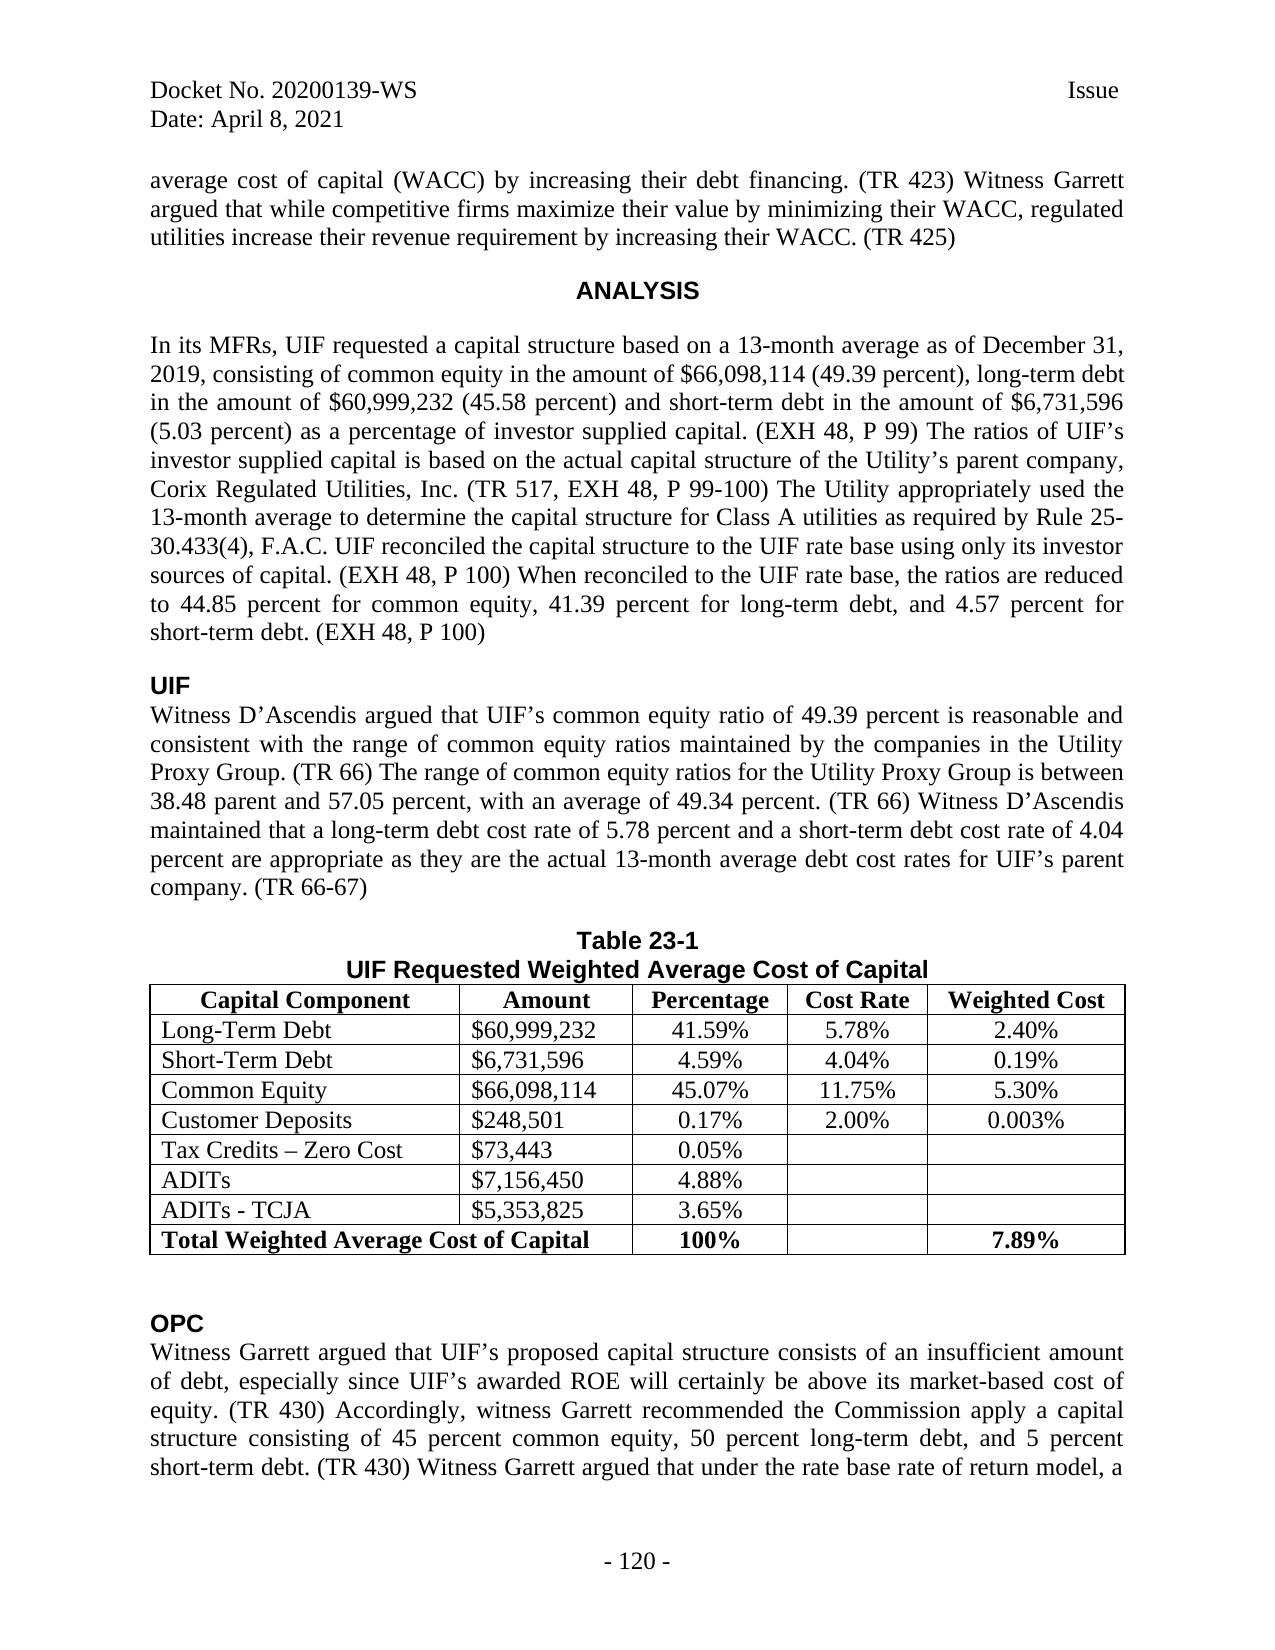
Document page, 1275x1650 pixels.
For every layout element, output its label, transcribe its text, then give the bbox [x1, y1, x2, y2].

table_cell [788, 1225, 927, 1254]
table_cell 2.00% [788, 1105, 927, 1134]
table_cell Total Weighted Average Cost of Capital [151, 1225, 632, 1254]
table_cell [788, 1195, 927, 1224]
table_cell [788, 1165, 927, 1194]
table_cell 5.30% [928, 1075, 1124, 1104]
table_cell $6,731,596 [460, 1045, 632, 1074]
table_header Capital Component [151, 985, 459, 1014]
table_cell 4.88% [633, 1165, 787, 1194]
table_header Percentage [633, 985, 787, 1014]
table_cell [928, 1135, 1124, 1164]
table_cell 3.65% [633, 1195, 787, 1224]
table_cell [788, 1135, 927, 1164]
table_cell $5,353,825 [460, 1195, 632, 1224]
text UIF Requested Weighted Average Cost of Capital [150, 955, 1125, 984]
table_cell 2.40% [928, 1015, 1124, 1044]
table_cell 0.05% [633, 1135, 787, 1164]
table_cell 41.59% [633, 1015, 787, 1044]
text Witness D’Ascendis argued that UIF’s common equity ratio of 49.39 percent is reasonable and consistent with the range of common equity ratios maintained by the companies in the Utility Proxy Group. (TR 66) The range of common equity ratios for the Utility Proxy Group is between 38.48 parent and 57.05 percent, with an average of 49.34 percent. (TR 66) Witness D’Ascendis maintained that a long-term debt cost rate of 5.78 percent and a short-term debt cost rate of 4.04 percent are appropriate as they are the actual 13-month average debt cost rates for UIF’s parent company. (TR 66-67) [150, 700, 1125, 901]
text Table 23-1 [150, 926, 1125, 955]
table_cell [928, 1195, 1124, 1224]
table_cell 0.19% [928, 1045, 1124, 1074]
table_cell [928, 1165, 1124, 1194]
table_cell $60,999,232 [460, 1015, 632, 1044]
subtitle OPC [150, 1308, 1125, 1337]
table_cell 100% [633, 1225, 787, 1254]
table_cell 11.75% [788, 1075, 927, 1104]
table_cell Short-Term Debt [151, 1045, 459, 1074]
table_cell 0.003% [928, 1105, 1124, 1134]
table_cell 4.59% [633, 1045, 787, 1074]
table_cell Common Equity [151, 1075, 459, 1104]
table_cell 4.04% [788, 1045, 927, 1074]
table_cell 5.78% [788, 1015, 927, 1044]
table_cell Tax Credits – Zero Cost [151, 1135, 459, 1164]
table_cell $248,501 [460, 1105, 632, 1134]
text In its MFRs, UIF requested a capital structure based on a 13-month average as of December 31, 2019, consisting of common equity in the amount of $66,098,114 (49.39 percent), long-term debt in the amount of $60,999,232 (45.58 percent) and short-term debt in the amount of $6,731,596 (5.03 percent) as a percentage of investor supplied capital. (EXH 48, P 99) The ratios of UIF’s investor supplied capital is based on the actual capital structure of the Utility’s parent company, Corix Regulated Utilities, Inc. (TR 517, EXH 48, P 99-100) The Utility appropriately used the 13-month average to determine the capital structure for Class A utilities as required by Rule 25-30.433(4), F.A.C. UIF reconciled the capital structure to the UIF rate base using only its investor sources of capital. (EXH 48, P 100) When reconciled to the UIF rate base, the ratios are reduced to 44.85 percent for common equity, 41.39 percent for long-term debt, and 4.57 percent for short-term debt. (EXH 48, P 100) [150, 330, 1125, 646]
table_cell $7,156,450 [460, 1165, 632, 1194]
table_cell 0.17% [633, 1105, 787, 1134]
subtitle UIF [150, 671, 1125, 700]
subtitle ANALYSIS [150, 276, 1125, 305]
table_cell $73,443 [460, 1135, 632, 1164]
table_header Amount [460, 985, 632, 1014]
table_cell ADITs [151, 1165, 459, 1194]
table_cell 7.89% [928, 1225, 1124, 1254]
table_cell Long-Term Debt [151, 1015, 459, 1044]
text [150, 165, 1125, 251]
table_cell 45.07% [633, 1075, 787, 1104]
table_cell ADITs - TCJA [151, 1195, 459, 1224]
table_header Cost Rate [788, 985, 927, 1014]
table_header Weighted Cost [928, 985, 1124, 1014]
table_cell $66,098,114 [460, 1075, 632, 1104]
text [150, 1337, 1125, 1481]
table_cell Customer Deposits [151, 1105, 459, 1134]
